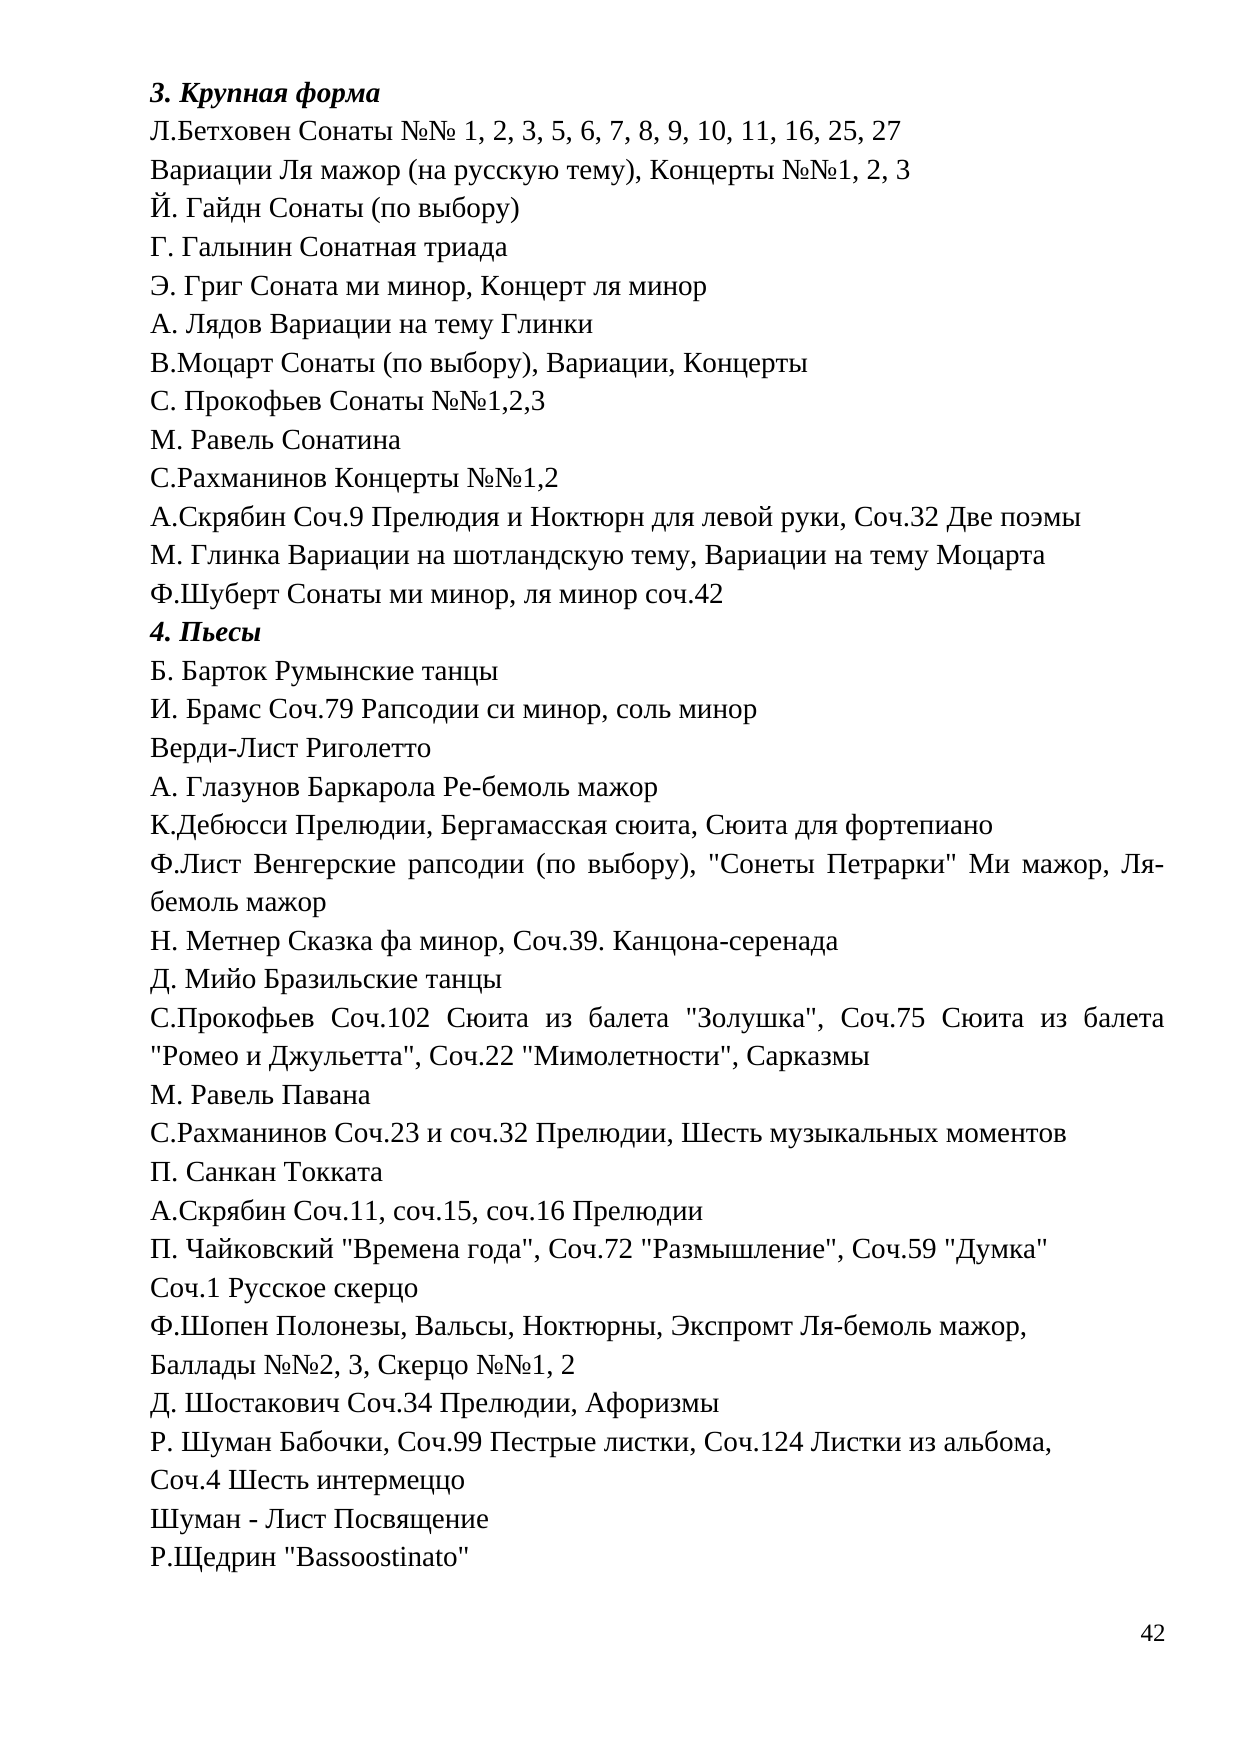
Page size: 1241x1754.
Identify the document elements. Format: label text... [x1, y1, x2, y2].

text С.Прокофьев Соч.102 Сюита из балета "Золушка", Соч.75 Сюита из балета "Ромео и Джульетта", Соч.22 "Мимолетности", Сарказмы [150, 1000, 1165, 1072]
text М. Равель Сонатина [150, 422, 1165, 455]
text 3. Крупная форма [150, 75, 1165, 108]
text Э. Григ Соната ми минор, Концерт ля минор [150, 268, 1165, 301]
text А. Глазунов Баркарола Ре-бемоль мажор [150, 769, 1165, 802]
text М. Равель Павана [150, 1077, 1165, 1111]
text Вариации Ля мажор (на русскую тему), Концерты №№1, 2, 3 [150, 152, 1165, 186]
text Верди-Лист Риголетто [150, 730, 1165, 764]
text Н. Метнер Сказка фа минор, Соч.39. Канцона-серенада [150, 923, 1165, 956]
text Б. Барток Румынские танцы [150, 653, 1165, 687]
text С.Рахманинов Соч.23 и соч.32 Прелюдии, Шесть музыкальных моментов [150, 1116, 1165, 1149]
text Л.Бетховен Сонаты №№ 1, 2, 3, 5, 6, 7, 8, 9, 10, 11, 16, 25, 27 [150, 113, 1165, 147]
text С. Прокофьев Сонаты №№1,2,3 [150, 383, 1165, 417]
text Ф.Шуберт Сонаты ми минор, ля минор соч.42 [150, 576, 1165, 609]
text Р. Шуман Бабочки, Соч.99 Пестрые листки, Соч.124 Листки из альбома, [150, 1424, 1165, 1457]
text С.Рахманинов Концерты №№1,2 [150, 460, 1165, 494]
text Соч.1 Русское скерцо [150, 1270, 1165, 1303]
text Баллады №№2, 3, Скерцо №№1, 2 [150, 1347, 1165, 1380]
text Й. Гайдн Сонаты (по выбору) [150, 191, 1165, 224]
text М. Глинка Вариации на шотландскую тему, Вариации на тему Моцарта [150, 537, 1165, 571]
text 4. Пьесы [150, 614, 1165, 648]
text Г. Галынин Сонатная триада [150, 229, 1165, 263]
text А. Лядов Вариации на тему Глинки [150, 306, 1165, 340]
text Ф.Шопен Полонезы, Вальсы, Ноктюрны, Экспромт Ля-бемоль мажор, [150, 1308, 1165, 1342]
text Д. Шостакович Соч.34 Прелюдии, Афоризмы [150, 1385, 1165, 1419]
text Шуман - Лист Посвящение [150, 1501, 1165, 1534]
text Соч.4 Шесть интермеццо [150, 1462, 1165, 1496]
text И. Брамс Соч.79 Рапсодии си минор, соль минор [150, 692, 1165, 725]
text А.Скрябин Соч.11, соч.15, соч.16 Прелюдии [150, 1193, 1165, 1226]
text Ф.Лист Венгерские рапсодии (по выбору), "Сонеты Петрарки" Ми мажор, Ля-бемоль мажор [150, 846, 1165, 918]
text В.Моцарт Сонаты (по выбору), Вариации, Концерты [150, 345, 1165, 378]
text П. Санкан Токката [150, 1154, 1165, 1188]
text П. Чайковский "Времена года", Соч.72 "Размышление", Соч.59 "Думка" [150, 1231, 1165, 1265]
text Р.Щедрин "Bassoostinato" [150, 1539, 1165, 1573]
text К.Дебюсси Прелюдии, Бергамасская сюита, Сюита для фортепиано [150, 807, 1165, 841]
text Д. Мийо Бразильские танцы [150, 961, 1165, 995]
text А.Скрябин Соч.9 Прелюдия и Ноктюрн для левой руки, Соч.32 Две поэмы [150, 499, 1165, 532]
